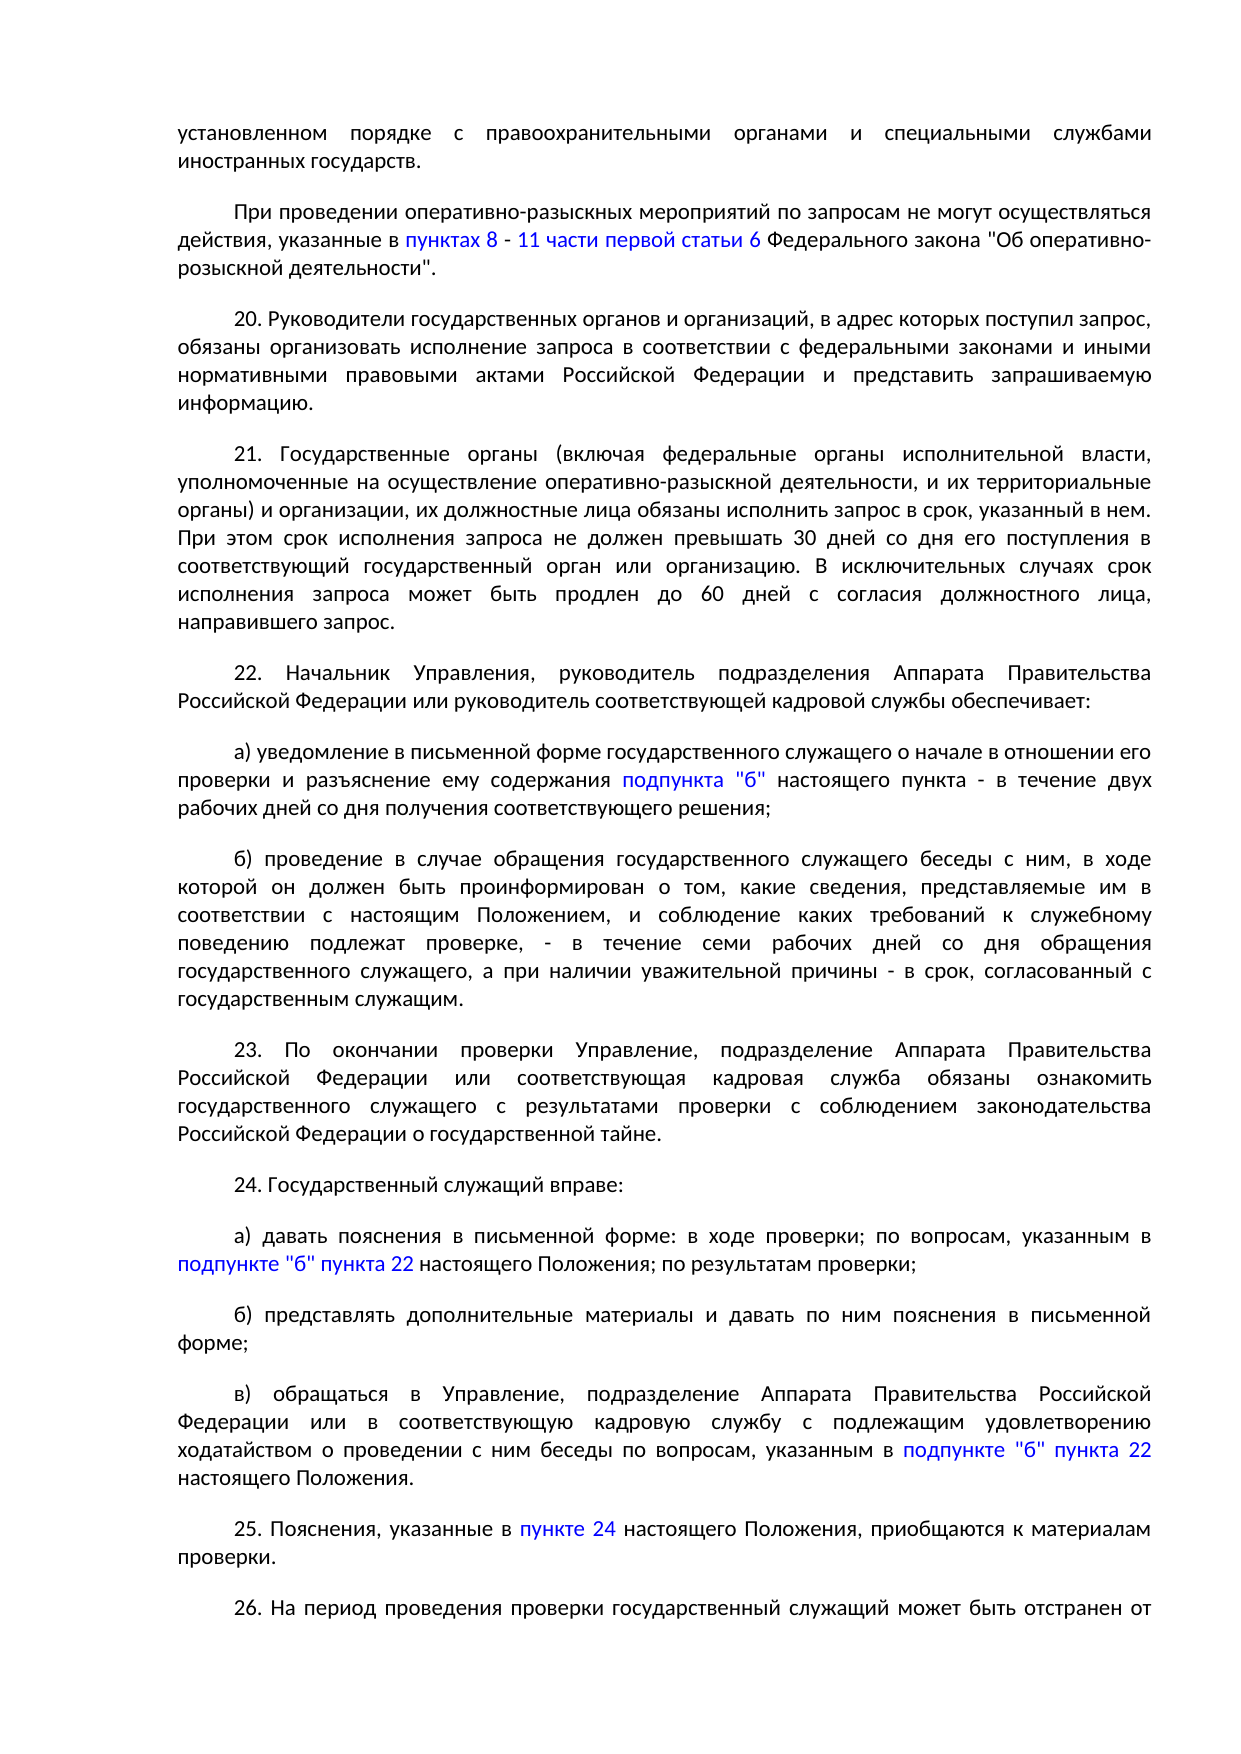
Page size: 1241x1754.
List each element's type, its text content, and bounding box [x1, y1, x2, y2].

text 24. Государственный служащий вправе: [177, 1170, 1152, 1198]
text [177, 1593, 1152, 1621]
text 21. Государственные органы (включая федеральные органы исполнительной власти, уполномоченные на осуществление оперативно-разыскной деятельности, и их территориальные органы) и организации, их должностные лица обязаны исполнить запрос в срок, указанный в нем. При этом срок исполнения запроса не должен превышать 30 дней со дня его поступления в соответствующий государственный орган или организацию. В исключительных случаях срок исполнения запроса может быть продлен до 60 дней с согласия должностного лица, направившего запрос. [177, 439, 1152, 635]
text При проведении оперативно-разыскных мероприятий по запросам не могут осуществляться действия, указанные в пунктах 8 - 11 части первой статьи 6 Федерального закона "Об оперативно-розыскной деятельности". [177, 197, 1152, 281]
text б) представлять дополнительные материалы и давать по ним пояснения в письменной форме; [177, 1300, 1152, 1356]
text 20. Руководители государственных органов и организаций, в адрес которых поступил запрос, обязаны организовать исполнение запроса в соответствии с федеральными законами и иными нормативными правовыми актами Российской Федерации и представить запрашиваемую информацию. [177, 304, 1152, 416]
text 23. По окончании проверки Управление, подразделение Аппарата Правительства Российской Федерации или соответствующая кадровая служба обязаны ознакомить государственного служащего с результатами проверки с соблюдением законодательства Российской Федерации о государственной тайне. [177, 1035, 1152, 1147]
text б) проведение в случае обращения государственного служащего беседы с ним, в ходе которой он должен быть проинформирован о том, какие сведения, представляемые им в соответствии с настоящим Положением, и соблюдение каких требований к служебному поведению подлежат проверке, - в течение семи рабочих дней со дня обращения государственного служащего, а при наличии уважительной причины - в срок, согласованный с государственным служащим. [177, 844, 1152, 1012]
text 22. Начальник Управления, руководитель подразделения Аппарата Правительства Российской Федерации или руководитель соответствующей кадровой службы обеспечивает: [177, 658, 1152, 714]
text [177, 118, 1152, 174]
text а) уведомление в письменной форме государственного служащего о начале в отношении его проверки и разъяснение ему содержания подпункта "б" настоящего пункта - в течение двух рабочих дней со дня получения соответствующего решения; [177, 737, 1152, 821]
text в) обращаться в Управление, подразделение Аппарата Правительства Российской Федерации или в соответствующую кадровую службу с подлежащим удовлетворению ходатайством о проведении с ним беседы по вопросам, указанным в подпункте "б" пункта 22 настоящего Положения. [177, 1379, 1152, 1491]
text а) давать пояснения в письменной форме: в ходе проверки; по вопросам, указанным в подпункте "б" пункта 22 настоящего Положения; по результатам проверки; [177, 1221, 1152, 1277]
text 25. Пояснения, указанные в пункте 24 настоящего Положения, приобщаются к материалам проверки. [177, 1514, 1152, 1570]
